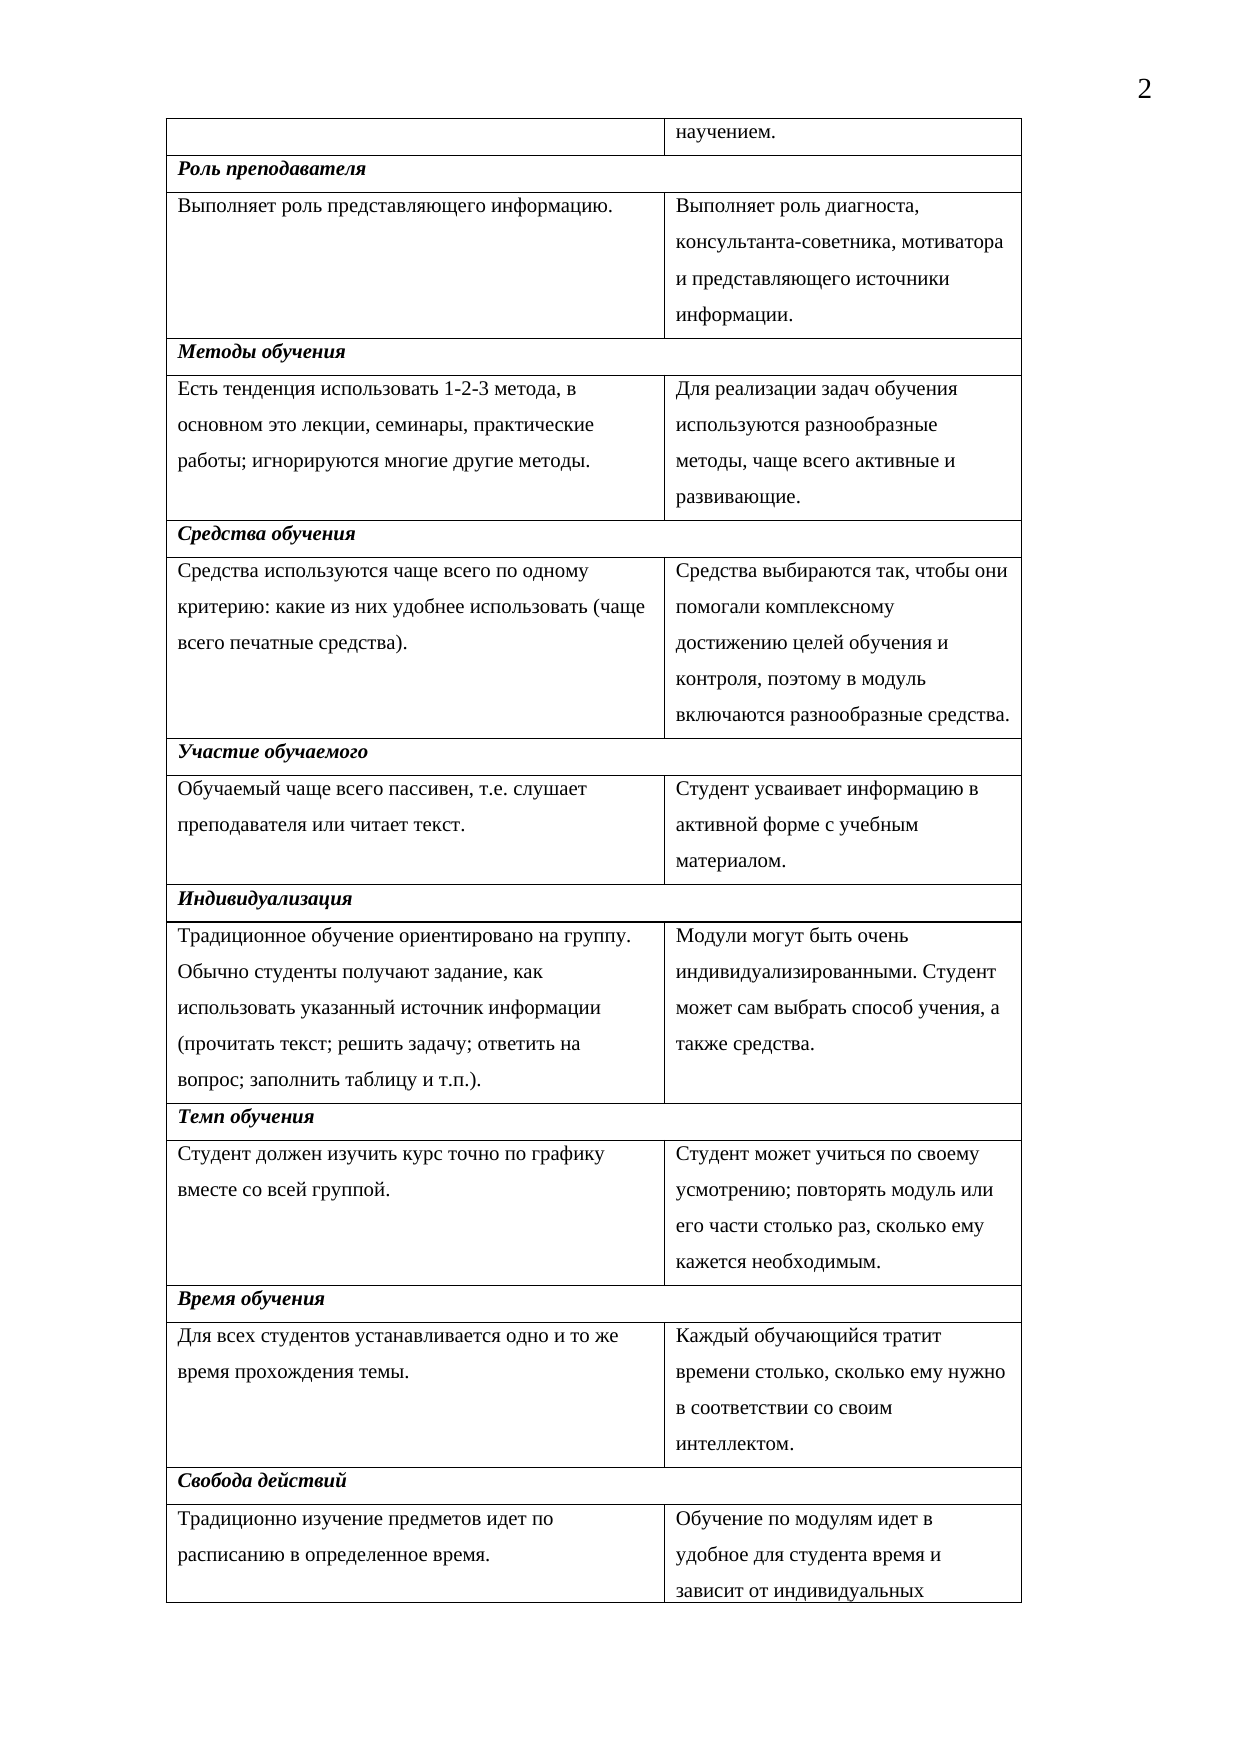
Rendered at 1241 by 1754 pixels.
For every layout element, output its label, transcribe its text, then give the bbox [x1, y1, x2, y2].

table_cell Для всех студентов устанавливается одно и то же время прохождения темы. [167, 1323, 664, 1467]
table_cell Роль преподавателя [167, 156, 1021, 192]
table_cell Время обучения [167, 1286, 1021, 1322]
table_cell Методы обучения [167, 339, 1021, 374]
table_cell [167, 1505, 664, 1602]
table_cell Есть тенденция использовать 1-2-3 метода, в основном это лекции, семинары, практические работы; игнорируются многие другие методы. [167, 376, 664, 520]
table_cell Каждый обучающийся тратит времени столько, сколько ему нужно в соответствии со своим интеллектом. [665, 1323, 1021, 1467]
table_cell Темп обучения [167, 1104, 1021, 1140]
table_cell Традиционное обучение ориентировано на группу. Обычно студенты получают задание, как использовать указанный источник информации (прочитать текст; решить задачу; ответить на вопрос; заполнить таблицу и т.п.). [167, 923, 664, 1103]
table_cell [665, 119, 1021, 155]
table_cell Средства используются чаще всего по одному критерию: какие из них удобнее использовать (чаще всего печатные средства). [167, 558, 664, 738]
table_cell Средства обучения [167, 521, 1021, 557]
table_cell Для реализации задач обучения используются разнообразные методы, чаще всего активные и развивающие. [665, 376, 1021, 520]
table_cell Средства выбираются так, чтобы они помогали комплексному достижению целей обучения и контроля, поэтому в модуль включаются разнообразные средства. [665, 558, 1021, 738]
table_cell Выполняет роль диагноста, консультанта-советника, мотиватора и представляющего источники информации. [665, 193, 1021, 337]
table_cell Студент может учиться по своему усмотрению; повторять модуль или его части столько раз, сколько ему кажется необходимым. [665, 1141, 1021, 1285]
table_cell Свобода действий [167, 1468, 1021, 1504]
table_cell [167, 119, 664, 155]
table_cell Выполняет роль представляющего информацию. [167, 193, 664, 337]
table_cell Модули могут быть очень индивидуализированными. Студент может сам выбрать способ учения, а также средства. [665, 923, 1021, 1103]
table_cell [665, 1505, 1021, 1602]
table_cell Студент должен изучить курс точно по графику вместе со всей группой. [167, 1141, 664, 1285]
table_cell Индивидуализация [167, 885, 1021, 921]
table_cell Участие обучаемого [167, 739, 1021, 775]
table_cell Обучаемый чаще всего пассивен, т.е. слушает преподавателя или читает текст. [167, 776, 664, 884]
table_cell Студент усваивает информацию в активной форме с учебным материалом. [665, 776, 1021, 884]
